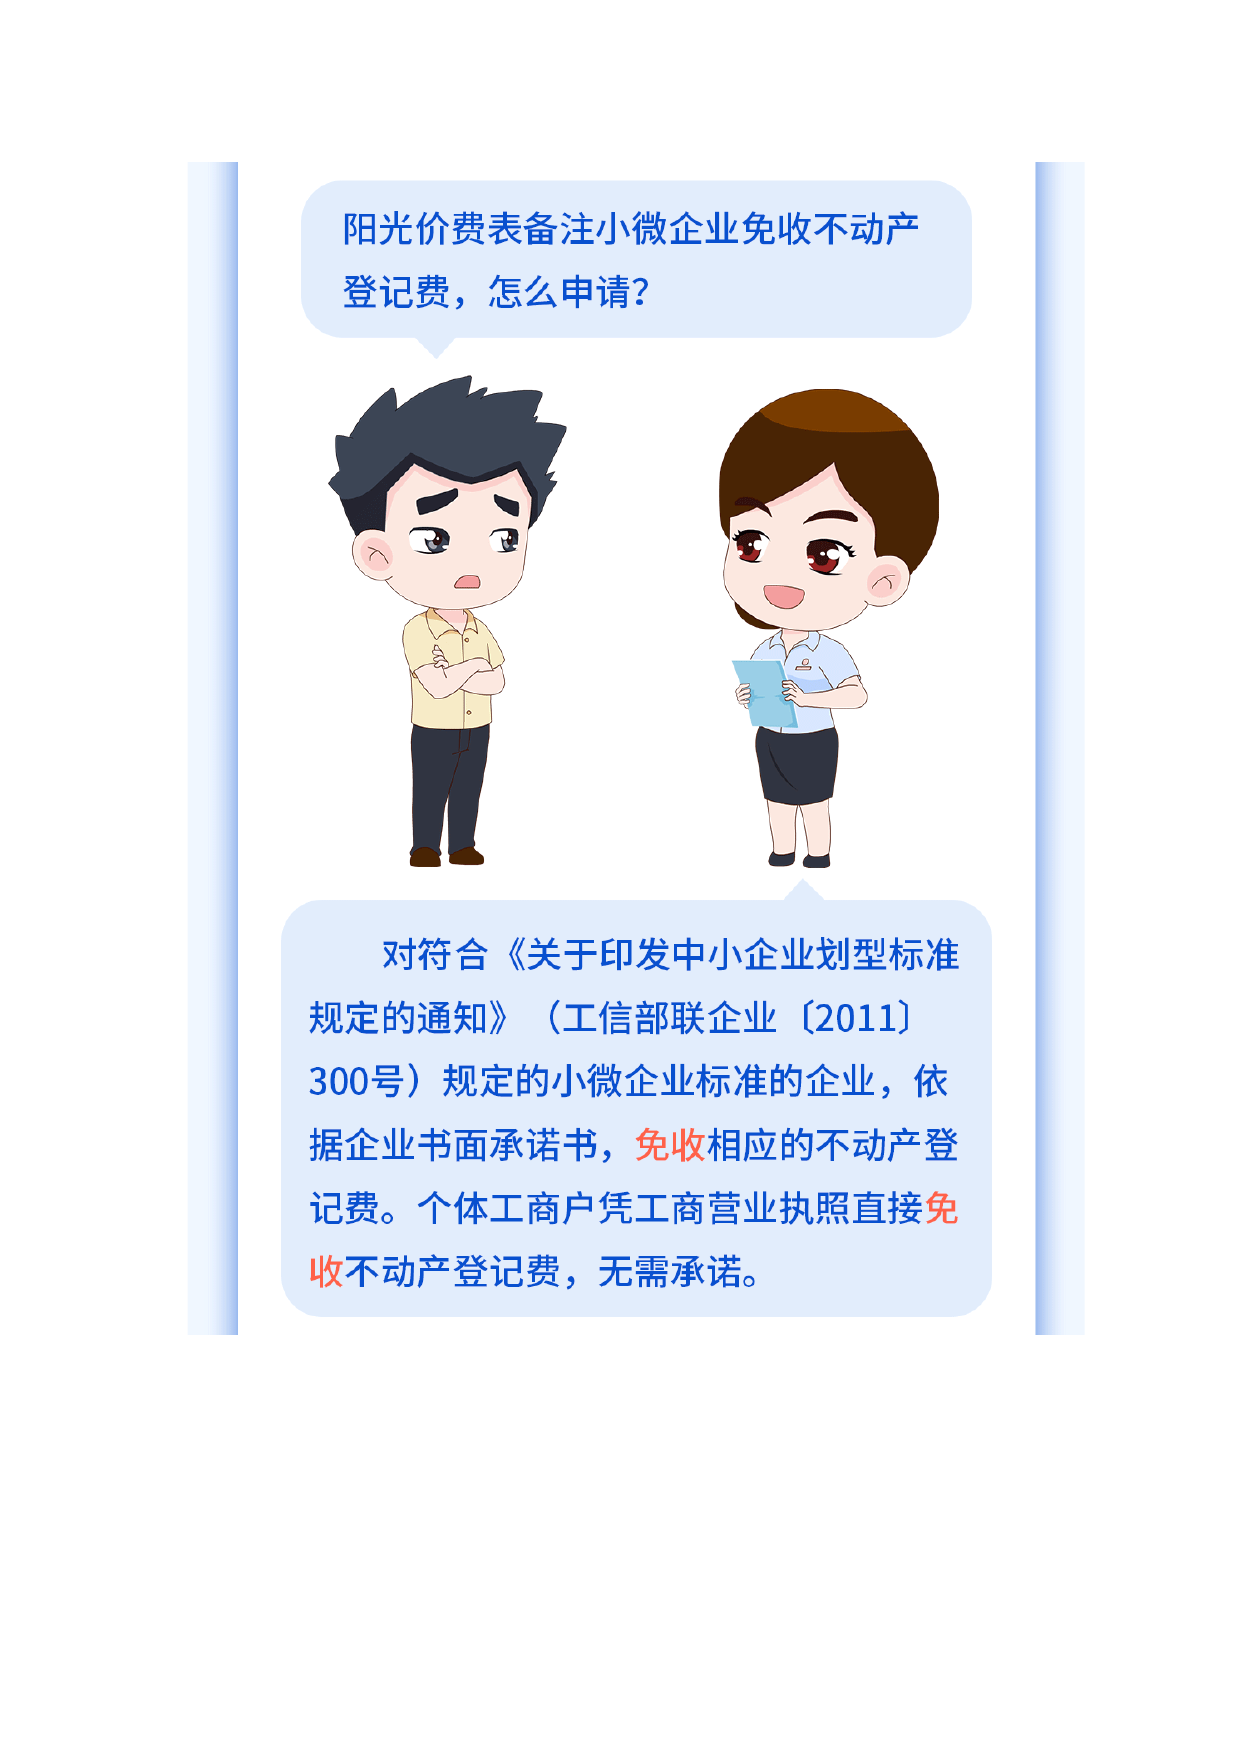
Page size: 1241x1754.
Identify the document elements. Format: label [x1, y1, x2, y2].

picture [187, 162, 1085, 1335]
